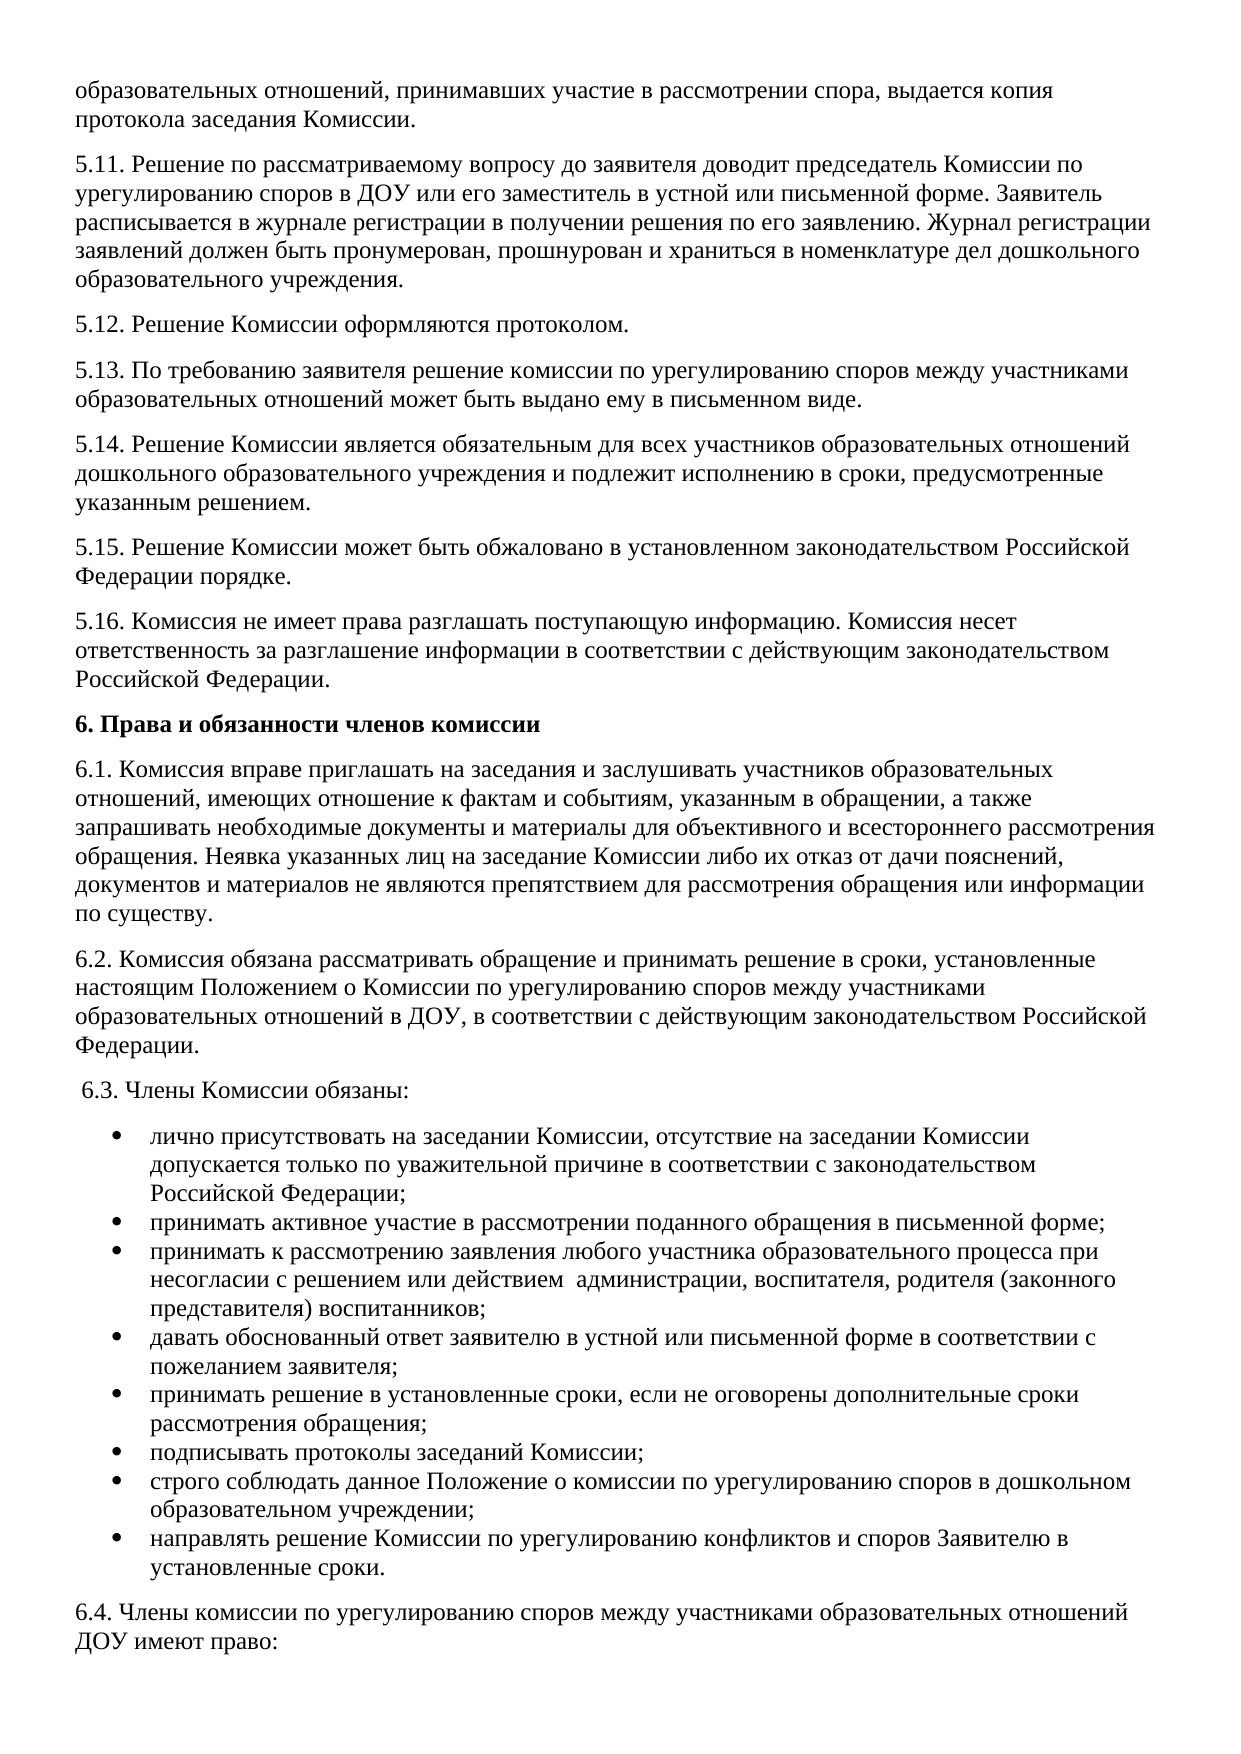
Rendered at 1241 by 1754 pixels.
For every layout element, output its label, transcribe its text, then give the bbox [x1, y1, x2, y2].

text 6.4. Члены комиссии по урегулированию споров между участниками образовательных отношений ДОУ имеют право: [75, 1597, 1165, 1655]
list принимать активное участие в рассмотрении поданного обращения в письменной форме; [112, 1207, 1165, 1236]
text 5.11. Решение по рассматриваемому вопросу до заявителя доводит председатель Комиссии по урегулированию споров в ДОУ или его заместитель в устной или письменной форме. Заявитель расписывается в журнале регистрации в получении решения по его заявлению. Журнал регистрации заявлений должен быть пронумерован, прошнурован и храниться в номенклатуре дел дошкольного образовательного учреждения. [75, 149, 1165, 293]
list направлять решение Комиссии по урегулированию конфликтов и споров Заявителю в установленные сроки. [112, 1523, 1165, 1581]
list принимать решение в установленные сроки, если не оговорены дополнительные сроки рассмотрения обращения; [112, 1379, 1165, 1437]
list принимать к рассмотрению заявления любого участника образовательного процесса при несогласии с решением или действием администрации, воспитателя, родителя (законного представителя) воспитанников; [112, 1236, 1165, 1322]
text 6.3. Члены Комиссии обязаны: [75, 1075, 1165, 1104]
list строго соблюдать данное Положение о комиссии по урегулированию споров в дошкольном образовательном учреждении; [112, 1466, 1165, 1523]
text 5.16. Комиссия не имеет права разглашать поступающую информацию. Комиссия несет ответственность за разглашение информации в соответствии с действующим законодательством Российской Федерации. [75, 606, 1165, 692]
text 5.15. Решение Комиссии может быть обжаловано в установленном законодательством Российской Федерации порядке. [75, 532, 1165, 589]
text 6. Права и обязанности членов комиссии [75, 709, 1165, 738]
text 5.13. По требованию заявителя решение комиссии по урегулированию споров между участниками образовательных отношений может быть выдано ему в письменном виде. [75, 355, 1165, 412]
list подписывать протоколы заседаний Комиссии; [112, 1437, 1165, 1466]
list лично присутствовать на заседании Комиссии, отсутствие на заседании Комиссии допускается только по уважительной причине в соответствии с законодательством Российской Федерации; [112, 1121, 1165, 1207]
text 6.2. Комиссия обязана рассматривать обращение и принимать решение в сроки, установленные настоящим Положением о Комиссии по урегулированию споров между участниками образовательных отношений в ДОУ, в соответствии с действующим законодательством Российской Федерации. [75, 944, 1165, 1059]
list давать обоснованный ответ заявителю в устной или письменной форме в соответствии с пожеланием заявителя; [112, 1322, 1165, 1379]
text 5.12. Решение Комиссии оформляются протоколом. [75, 309, 1165, 338]
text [75, 75, 1165, 132]
text 6.1. Комиссия вправе приглашать на заседания и заслушивать участников образовательных отношений, имеющих отношение к фактам и событиям, указанным в обращении, а также запрашивать необходимые документы и материалы для объективного и всестороннего рассмотрения обращения. Неявка указанных лиц на заседание Комиссии либо их отказ от дачи пояснений, документов и материалов не являются препятствием для рассмотрения обращения или информации по существу. [75, 754, 1165, 927]
text 5.14. Решение Комиссии является обязательным для всех участников образовательных отношений дошкольного образовательного учреждения и подлежит исполнению в сроки, предусмотренные указанным решением. [75, 429, 1165, 515]
